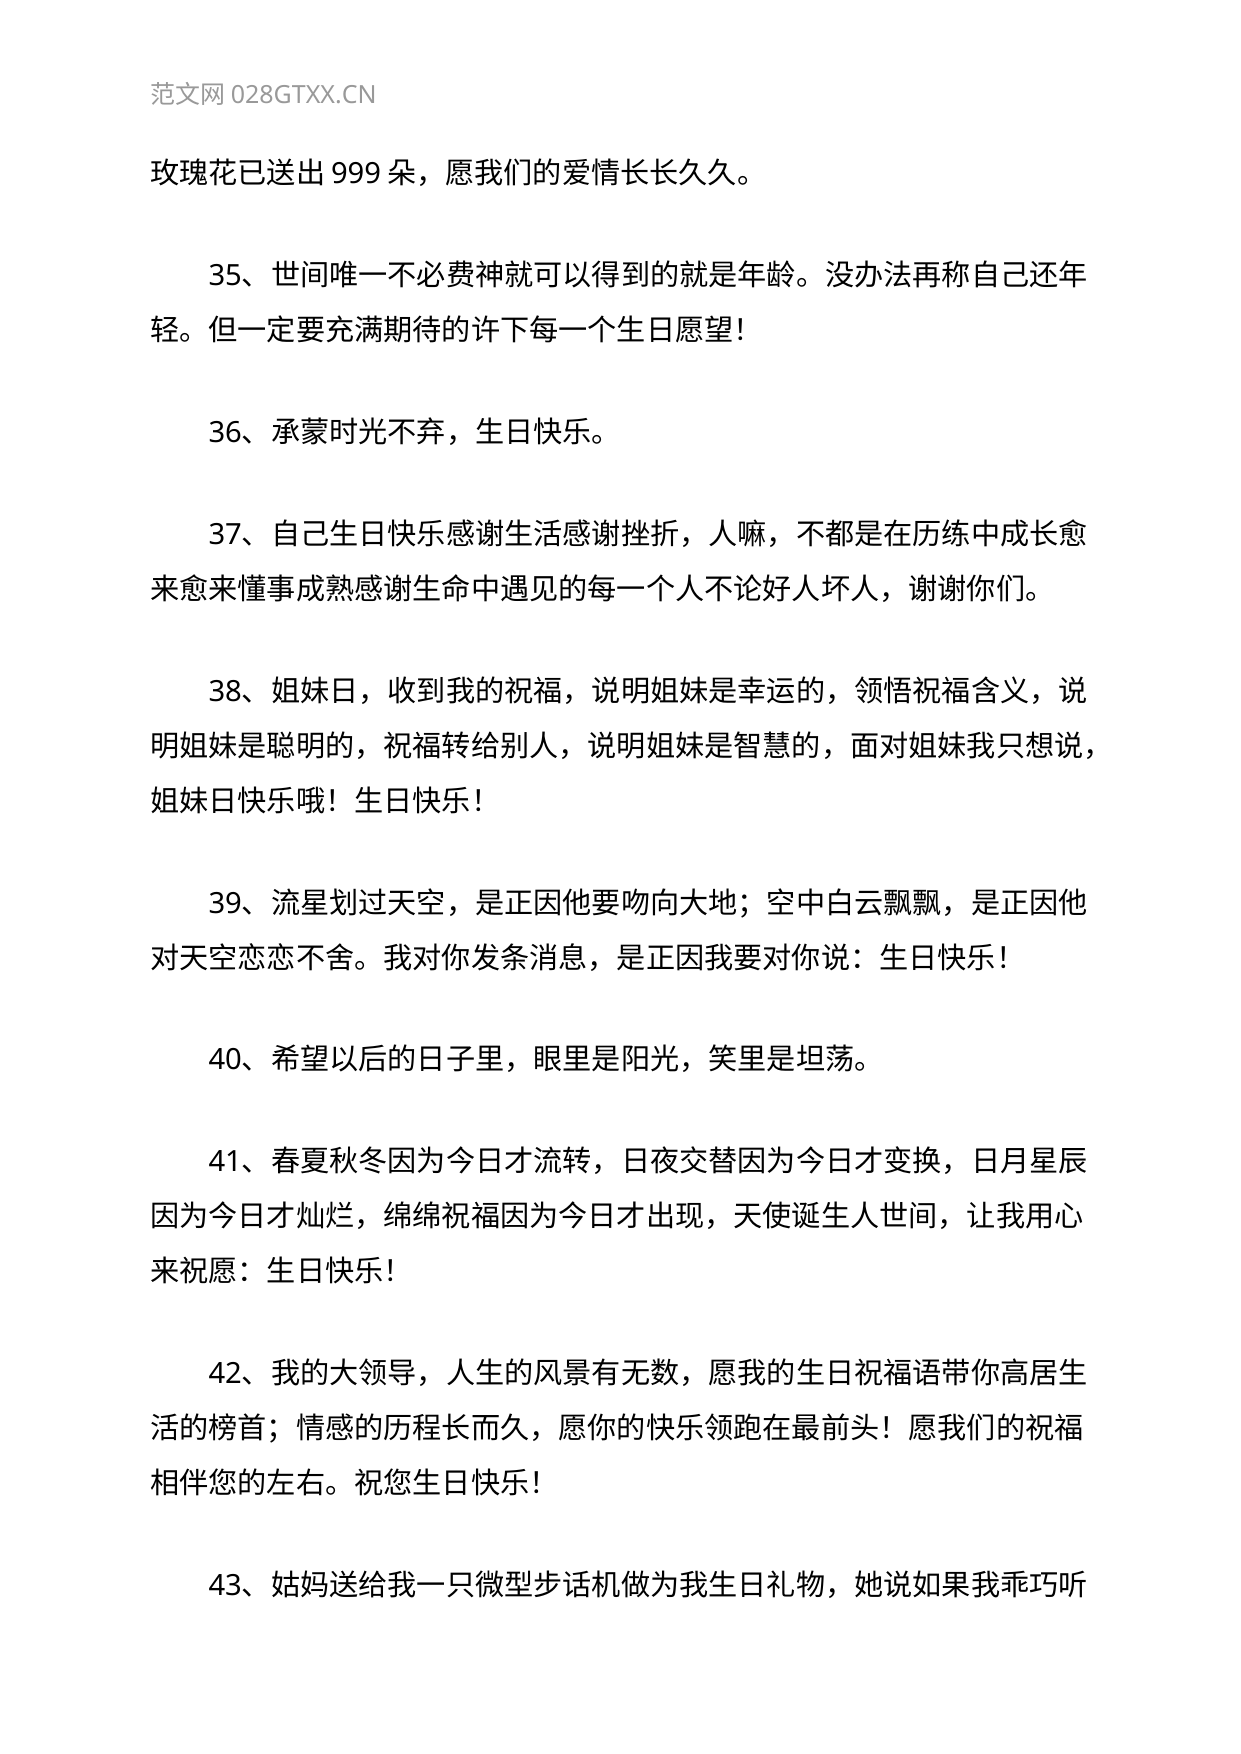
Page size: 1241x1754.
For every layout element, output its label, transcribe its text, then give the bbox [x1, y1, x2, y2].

text 42、我的大领导，人生的风景有无数，愿我的生日祝福语带你高居生活的榜首；情感的历程长而久，愿你的快乐领跑在最前头！愿我们的祝福相伴您的左右。祝您生日快乐！ [150, 1349, 1090, 1502]
text 35、世间唯一不必费神就可以得到的就是年龄。没办法再称自己还年轻。但一定要充满期待的许下每一个生日愿望！ [150, 252, 1090, 349]
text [150, 1561, 1090, 1604]
text 37、自己生日快乐感谢生活感谢挫折，人嘛，不都是在历练中成长愈来愈来懂事成熟感谢生命中遇见的每一个人不论好人坏人，谢谢你们。 [150, 511, 1090, 608]
text 41、春夏秋冬因为今日才流转，日夜交替因为今日才变换，日月星辰因为今日才灿烂，绵绵祝福因为今日才出现，天使诞生人世间，让我用心来祝愿：生日快乐！ [150, 1138, 1090, 1290]
text 39、流星划过天空，是正因他要吻向大地；空中白云飘飘，是正因他对天空恋恋不舍。我对你发条消息，是正因我要对你说：生日快乐！ [150, 879, 1090, 976]
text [150, 150, 1090, 192]
text 38、姐妹日，收到我的祝福，说明姐妹是幸运的，领悟祝福含义，说明姐妹是聪明的，祝福转给别人，说明姐妹是智慧的，面对姐妹我只想说，姐妹日快乐哦！生日快乐！ [150, 667, 1090, 820]
text 40、希望以后的日子里，眼里是阳光，笑里是坦荡。 [150, 1036, 1090, 1078]
text 36、承蒙时光不弃，生日快乐。 [150, 409, 1090, 451]
